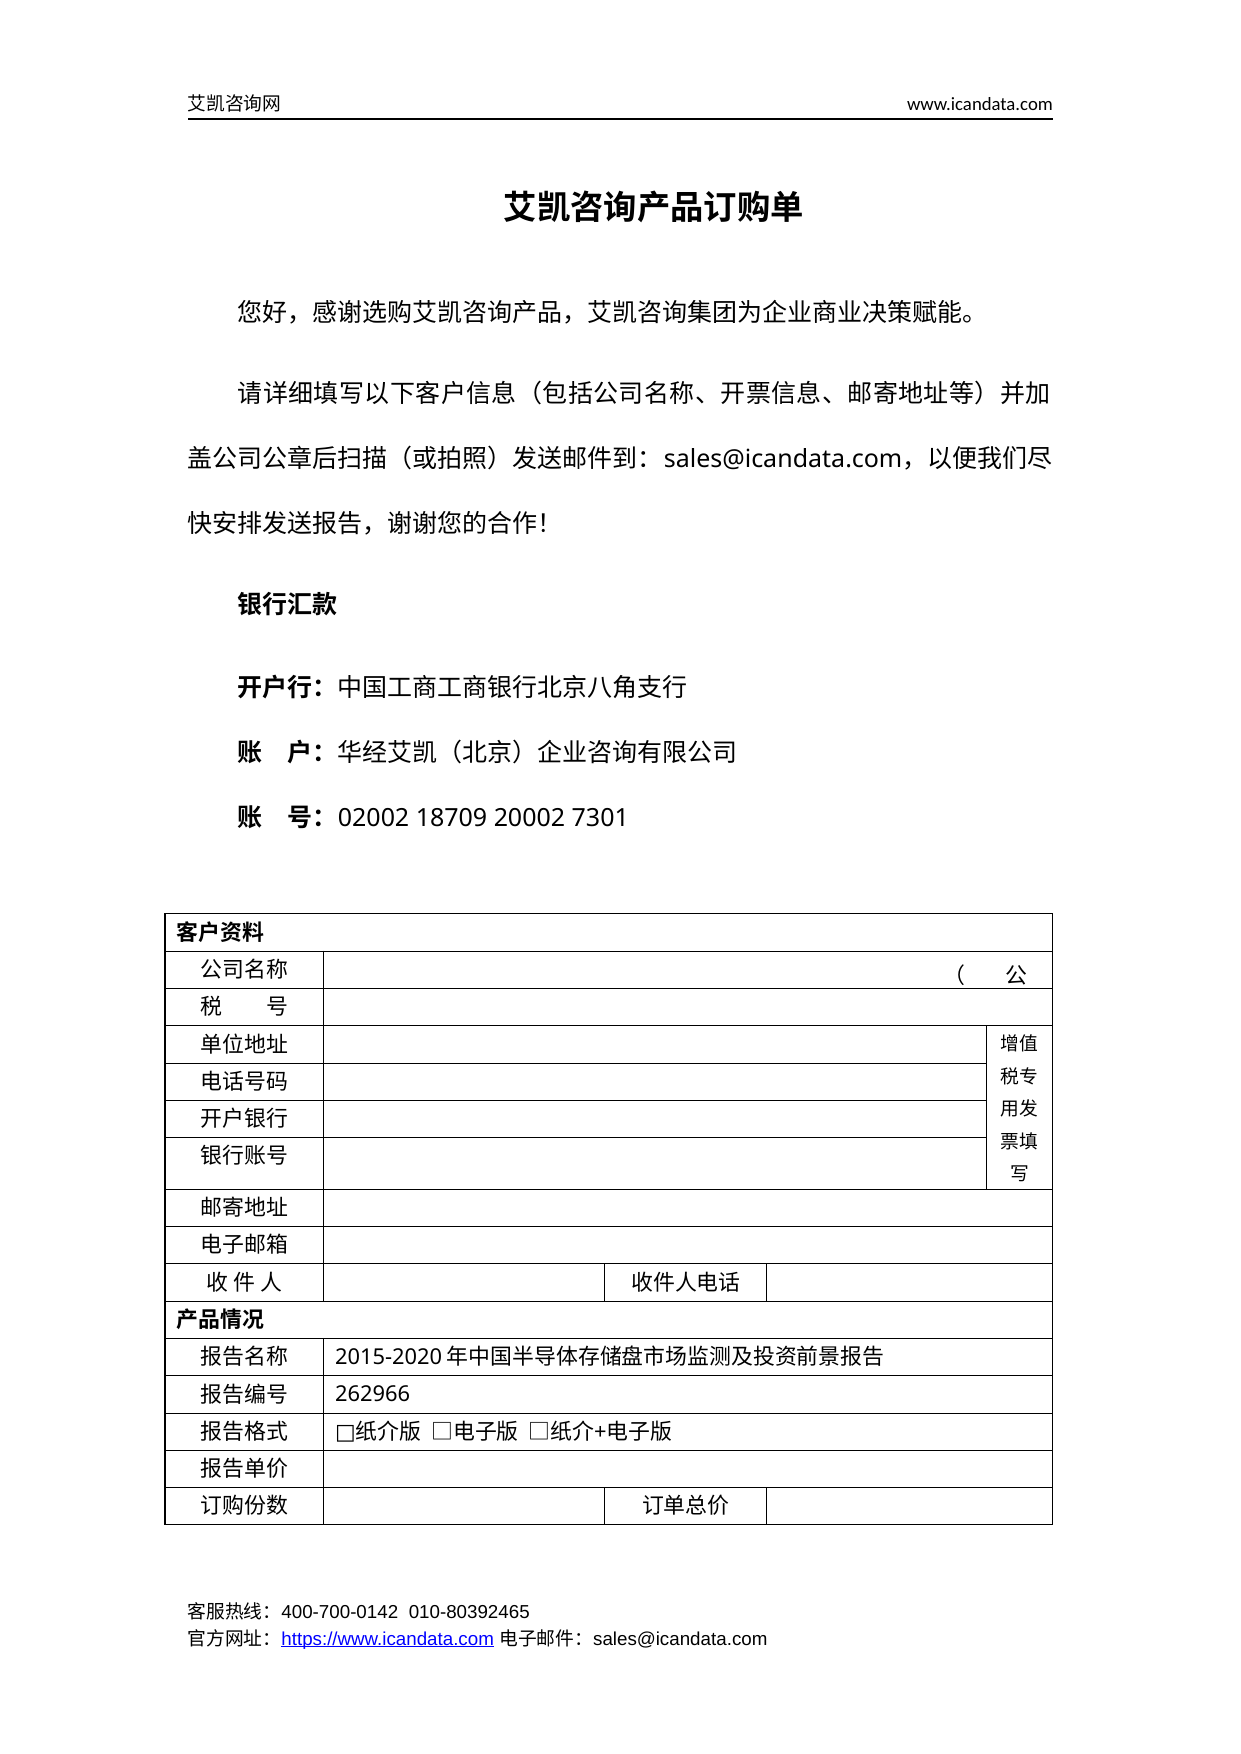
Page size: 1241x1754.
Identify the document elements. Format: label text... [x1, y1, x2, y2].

table_cell 银行账号 [166, 1138, 323, 1189]
table_cell [324, 1101, 986, 1137]
text 请详细填写以下客户信息（包括公司名称、开票信息、邮寄地址等）并加盖公司公章后扫描（或拍照）发送邮件到：sales@icandata.com，以便我们尽快安排发送报告，谢谢您的合作！ [187, 359, 1053, 554]
table_cell 税 号 [166, 989, 323, 1025]
table_cell [324, 1190, 1052, 1226]
table_cell [767, 1264, 1052, 1301]
table_cell 电话号码 [166, 1064, 323, 1100]
table_cell □纸介版 □电子版 □纸介+电子版 [324, 1414, 1052, 1450]
table_cell 邮寄地址 [166, 1190, 323, 1226]
table_cell [324, 952, 1052, 988]
table_cell 报告编号 [166, 1376, 323, 1412]
text 您好，感谢选购艾凯咨询产品，艾凯咨询集团为企业商业决策赋能。 [187, 278, 1053, 343]
table_cell 公司名称 [166, 952, 323, 988]
table_cell 收件人电话 [605, 1264, 766, 1301]
table_cell [324, 1488, 604, 1524]
text 开户行：中国工商工商银行北京八角支行 [187, 653, 1053, 718]
table_cell [324, 1227, 1052, 1263]
table_cell [324, 989, 1052, 1025]
table_cell [324, 1451, 1052, 1487]
text 账 号：02002 18709 20002 7301 [187, 783, 1053, 848]
table_cell 单位地址 [166, 1026, 323, 1062]
table_cell 报告单价 [166, 1451, 323, 1487]
table_cell [324, 1138, 986, 1189]
table_cell 增值税专用发票填写 [987, 1026, 1052, 1189]
table_cell 262966 [324, 1376, 1052, 1412]
table_cell 收 件 人 [166, 1264, 323, 1301]
table_cell [324, 1026, 986, 1062]
table_cell 报告名称 [166, 1339, 323, 1375]
table_cell 订单总价 [605, 1488, 766, 1524]
table_cell 产品情况 [166, 1302, 1052, 1338]
table_cell 报告格式 [166, 1414, 323, 1450]
table_cell [324, 1264, 604, 1301]
table_cell 2015-2020年中国半导体存储盘市场监测及投资前景报告 [324, 1339, 1052, 1375]
text 艾凯咨询产品订购单 [187, 172, 1053, 237]
table_cell 订购份数 [166, 1488, 323, 1524]
text 银行汇款 [187, 570, 1053, 635]
text 账 户：华经艾凯（北京）企业咨询有限公司 [187, 718, 1053, 783]
table_cell [324, 1064, 986, 1100]
table_cell [767, 1488, 1052, 1524]
table_cell 电子邮箱 [166, 1227, 323, 1263]
table_header 客户资料 [166, 914, 1052, 951]
table_cell 开户银行 [166, 1101, 323, 1137]
